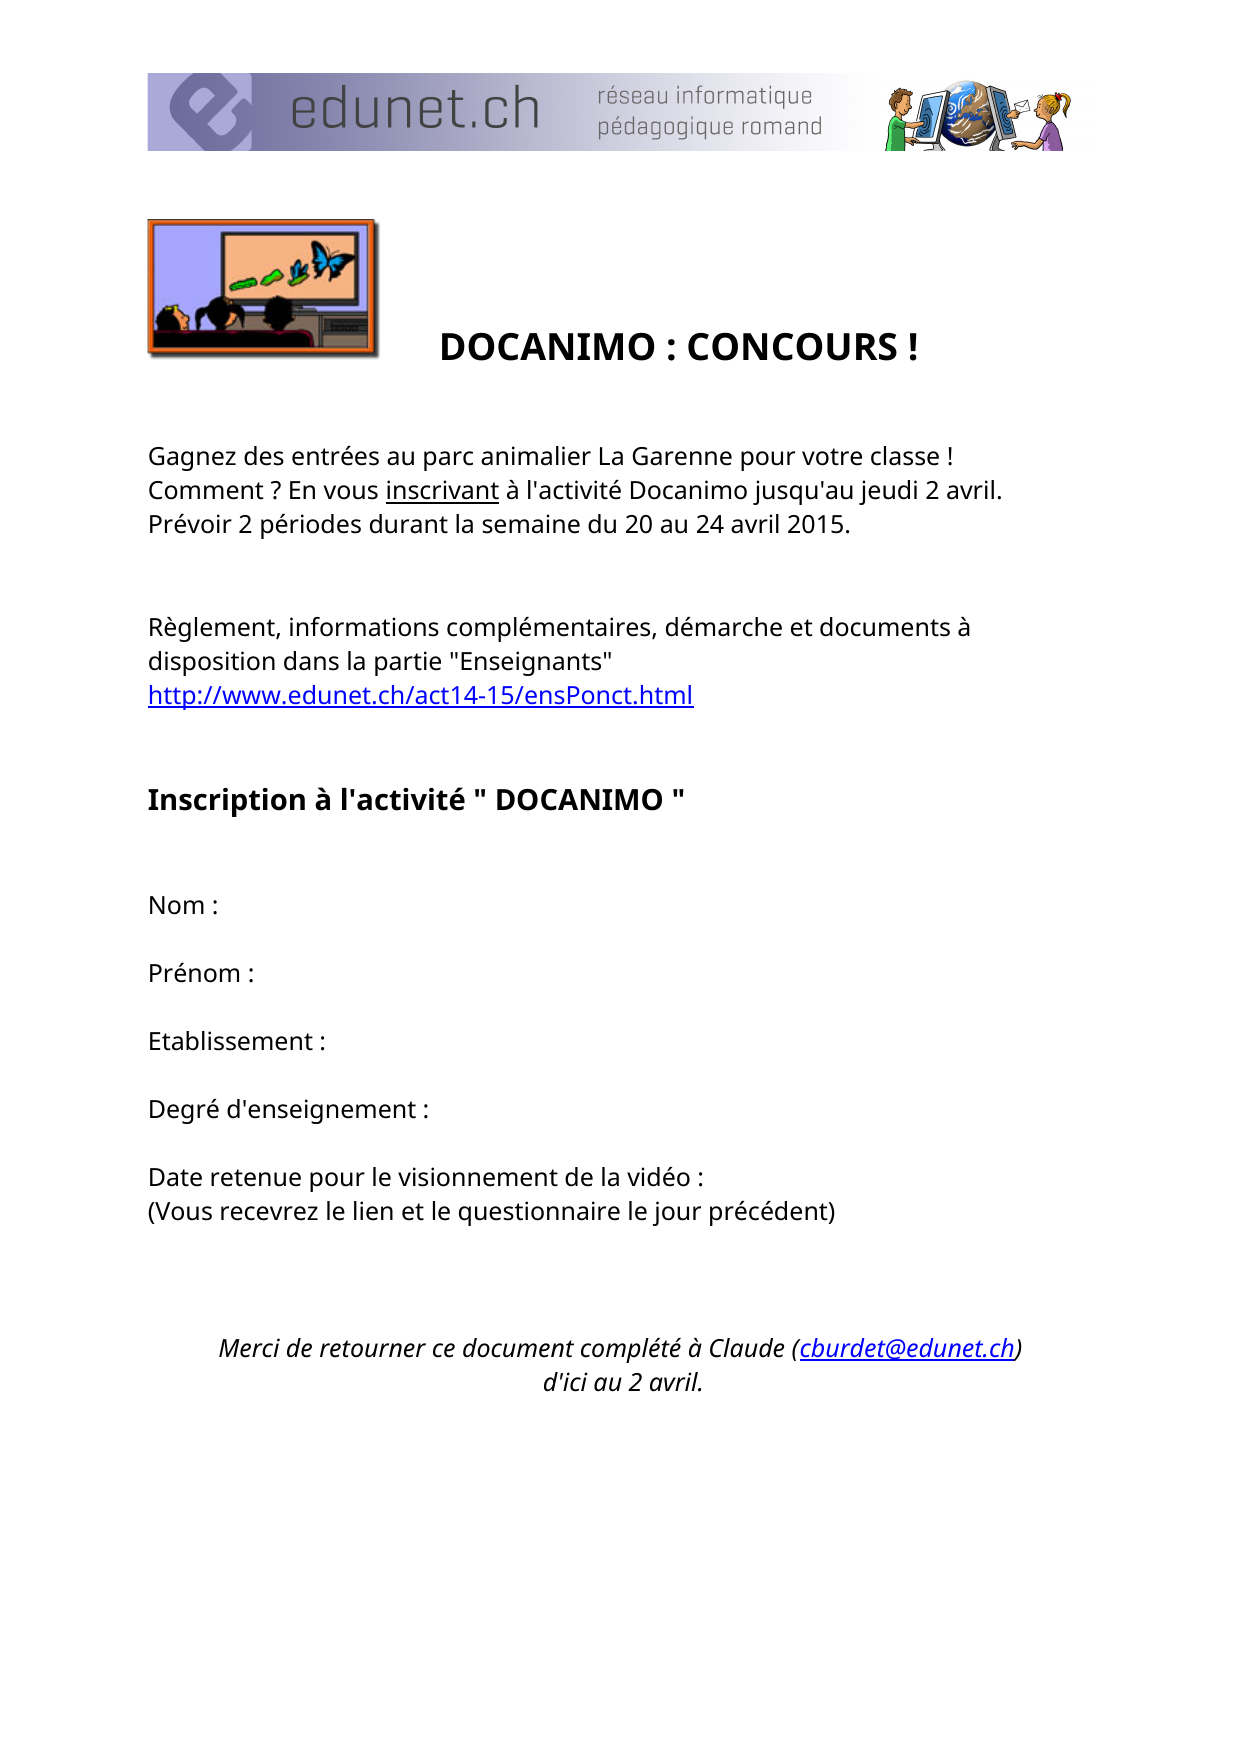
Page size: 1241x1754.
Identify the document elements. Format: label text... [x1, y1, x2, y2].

text Nom : [148, 887, 1093, 921]
picture [147, 73, 1092, 151]
picture [147, 219, 381, 360]
text Règlement, informations complémentaires, démarche et documents à disposition dans la partie "Enseignants" http://www.edunet.ch/act14-15/ensPonct.html [148, 609, 1093, 711]
text Date retenue pour le visionnement de la vidéo : [148, 1160, 1093, 1194]
text Gagnez des entrées au parc animalier La Garenne pour votre classe ! [148, 439, 1093, 473]
text Inscription à l'activité " DOCANIMO " [148, 779, 1093, 819]
text Etablissement : [148, 1024, 1093, 1058]
text Degré d'enseignement : [148, 1092, 1093, 1126]
text Comment ? En vous inscrivant à l'activité Docanimo jusqu'au jeudi 2 avril. [148, 473, 1093, 507]
text Prévoir 2 périodes durant la semaine du 20 au 24 avril 2015. [148, 507, 1093, 541]
text Merci de retourner ce document complété à Claude (cburdet@edunet.ch) d'ici au 2 avril. [148, 1330, 1093, 1398]
text DOCANIMO : CONCOURS ! [148, 219, 1093, 371]
text (Vous recevrez le lien et le questionnaire le jour précédent) [148, 1194, 1093, 1228]
text Prénom : [148, 956, 1093, 989]
